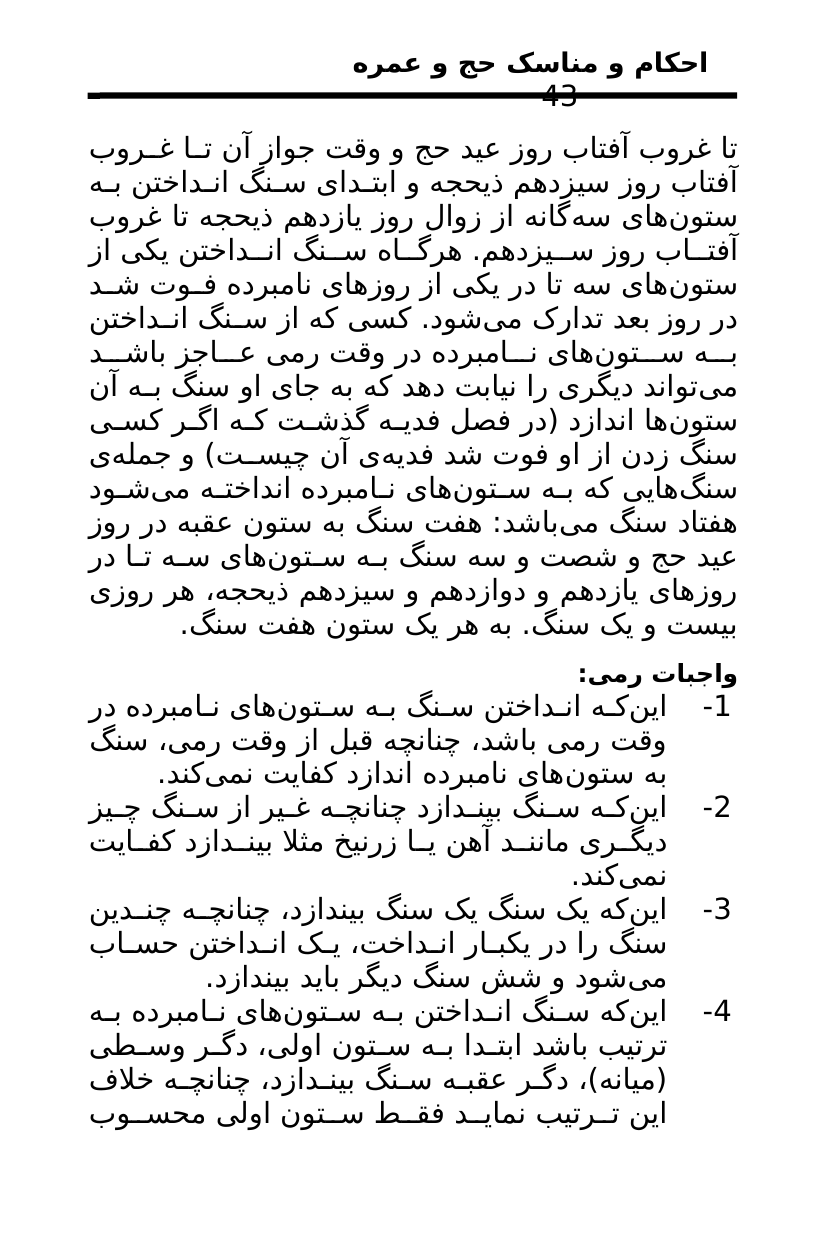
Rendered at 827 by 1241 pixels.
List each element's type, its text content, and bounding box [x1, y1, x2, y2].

text واجبات رمی: [89, 660, 738, 689]
list این‌که سنگ بیندازد چنانچه غیر از سنگ چیز دیگری مانند آهن یا زرنیخ مثلا بیندازد کفایت نمی‌کند. [89, 791, 703, 893]
list این‌که یک سنگ یک سنگ بیندازد، چنانچه چندین سنگ را در یکبار انداخت، یک انداختن حساب می‌شود و شش سنگ دیگر باید بیندازد. [89, 893, 703, 994]
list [89, 994, 703, 1130]
list این‌که انداختن سنگ به ستون‌های نامبرده در وقت رمی باشد، چنانچه قبل از وقت رمی، سنگ به ستون‌های نامبرده اندازد کفایت نمی‌کند. [89, 689, 703, 791]
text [89, 132, 738, 641]
